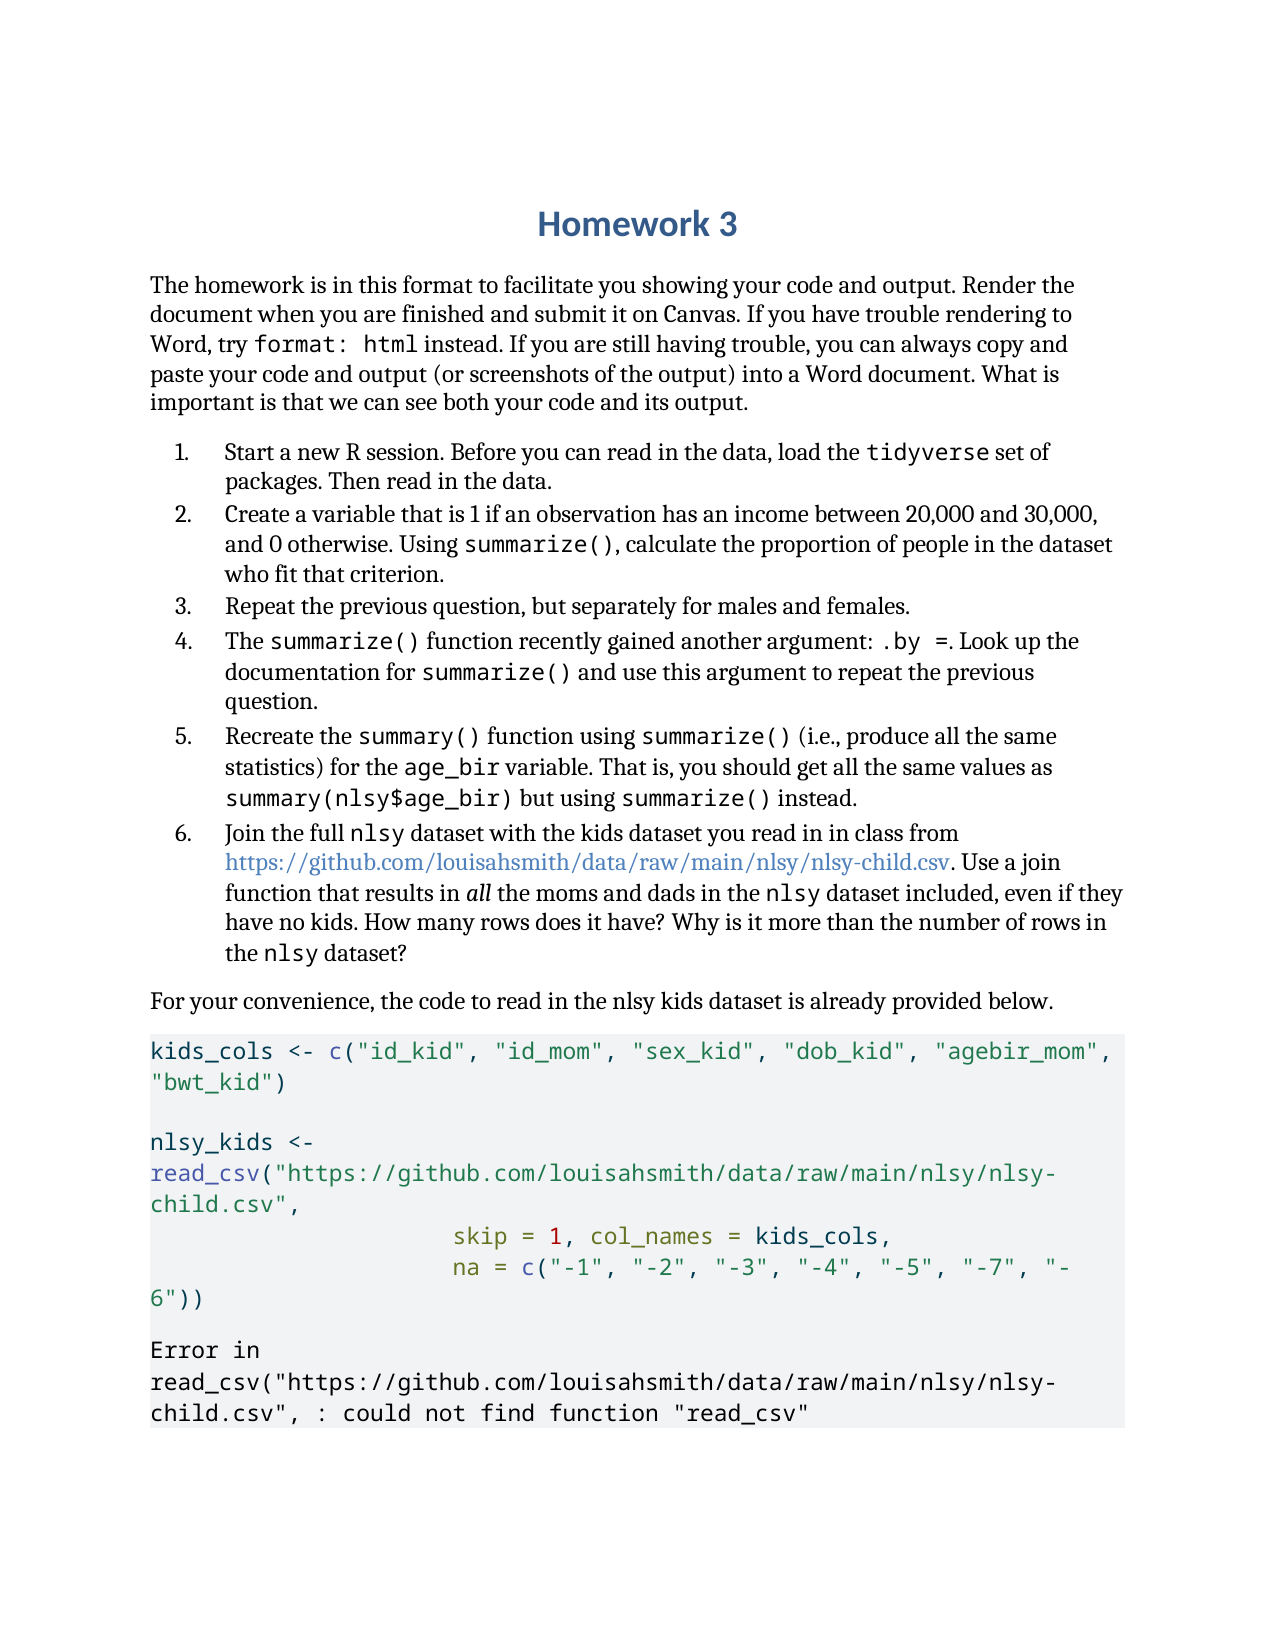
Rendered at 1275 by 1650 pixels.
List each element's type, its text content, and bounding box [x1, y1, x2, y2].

title Homework 3 [150, 200, 1125, 246]
list Recreate the summary() function using summarize() (i.e., produce all the same statistics) for the age_bir variable. That is, you should get all the same values as summary(nlsy$age_bir) but using summarize() instead. [175, 719, 1125, 813]
list Create a variable that is 1 if an observation has an income between 20,000 and 30,000, and 0 otherwise. Using summarize(), calculate the proportion of people in the dataset who fit that criterion. [175, 499, 1125, 588]
text The homework is in this format to facilitate you showing your code and output. Render the document when you are finished and submit it on Canvas. If you have trouble rendering to Word, try format: html instead. If you are still having trouble, you can always copy and paste your code and output (or screenshots of the output) into a Word document. What is important is that we can see both your code and its output. [150, 271, 1125, 417]
text For your convenience, the code to read in the nlsy kids dataset is already provided below. [150, 987, 1125, 1016]
list The summarize() function recently gained another argument: .by =. Look up the documentation for summarize() and use this argument to repeat the previous question. [175, 624, 1125, 716]
list Repeat the previous question, but separately for males and females. [175, 592, 1125, 621]
text kids_cols <- c("id_kid", "id_mom", "sex_kid", "dob_kid", "agebir_mom", "bwt_kid") nlsy_kids <- read_csv("https://github.com/louisahsmith/data/raw/main/nlsy/nlsy-child.csv", skip = 1, col_names = kids_cols, na = c("-1", "-2", "-3", "-4", "-5", "-7", "-6")) [150, 1034, 1125, 1313]
text Error in read_csv("https://github.com/louisahsmith/data/raw/main/nlsy/nlsy-child.csv", : could not find function "read_csv" [150, 1334, 1125, 1428]
list Start a new R session. Before you can read in the data, load the tidyverse set of packages. Then read in the data. [175, 436, 1125, 496]
list Join the full nlsy dataset with the kids dataset you read in in class from https://github.com/louisahsmith/data/raw/main/nlsy/nlsy-child.csv. Use a join function that results in all the moms and dads in the nlsy dataset included, even if they have no kids. How many rows does it have? Why is it more than the number of rows in the nlsy dataset? [175, 817, 1125, 968]
